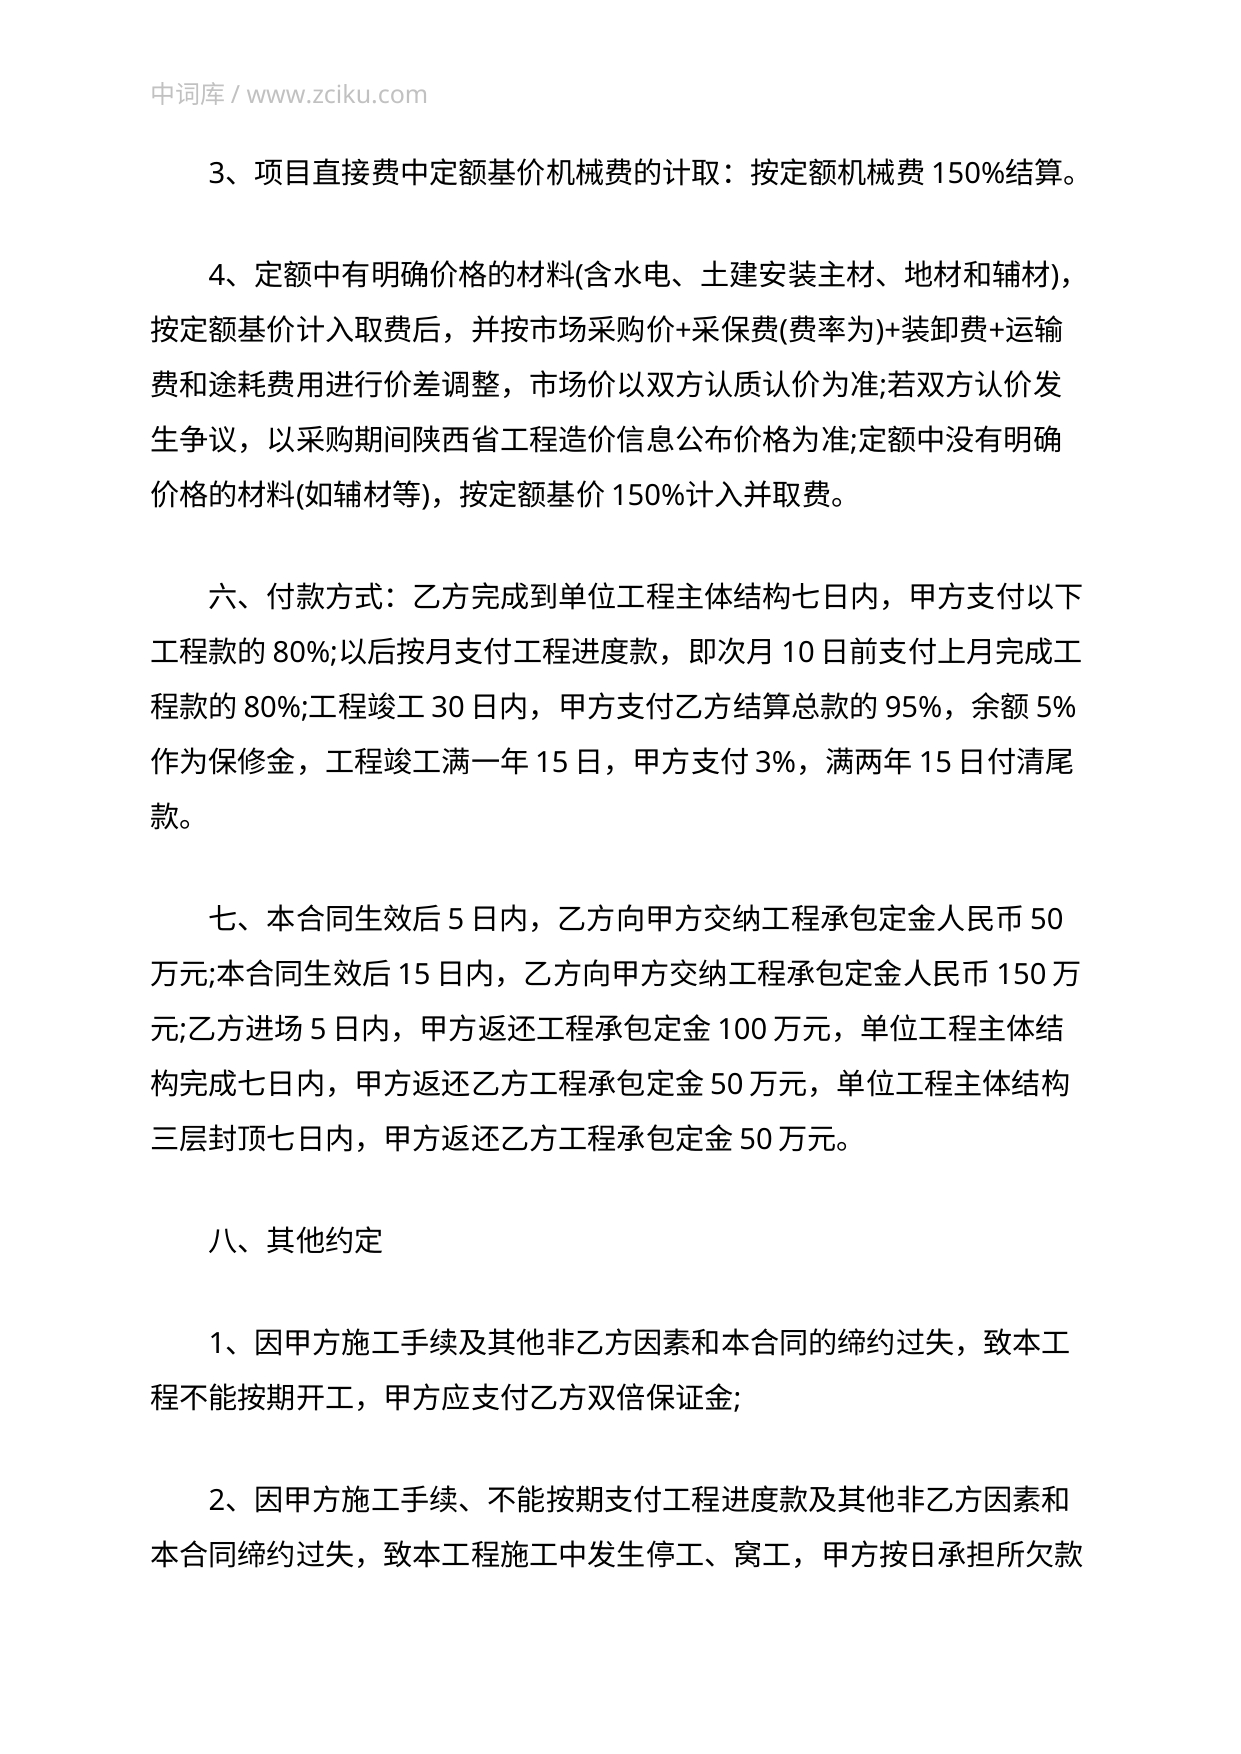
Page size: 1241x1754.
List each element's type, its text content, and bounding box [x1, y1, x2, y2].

text 七、本合同生效后5日内，乙方向甲方交纳工程承包定金人民币50万元;本合同生效后15日内，乙方向甲方交纳工程承包定金人民币150万元;乙方进场5日内，甲方返还工程承包定金100万元，单位工程主体结构完成七日内，甲方返还乙方工程承包定金50万元，单位工程主体结构三层封顶七日内，甲方返还乙方工程承包定金50万元。 [150, 896, 1090, 1158]
text 3、项目直接费中定额基价机械费的计取：按定额机械费150%结算。 [150, 150, 1090, 192]
text 1、因甲方施工手续及其他非乙方因素和本合同的缔约过失，致本工程不能按期开工，甲方应支付乙方双倍保证金; [150, 1319, 1090, 1417]
text 八、其他约定 [150, 1218, 1090, 1260]
text 4、定额中有明确价格的材料(含水电、土建安装主材、地材和辅材)，按定额基价计入取费后，并按市场采购价+采保费(费率为)+装卸费+运输费和途耗费用进行价差调整，市场价以双方认质认价为准;若双方认价发生争议，以采购期间陕西省工程造价信息公布价格为准;定额中没有明确价格的材料(如辅材等)，按定额基价150%计入并取费。 [150, 252, 1090, 514]
text 六、付款方式：乙方完成到单位工程主体结构七日内，甲方支付以下工程款的80%;以后按月支付工程进度款，即次月10日前支付上月完成工程款的80%;工程竣工30日内，甲方支付乙方结算总款的95%，余额5%作为保修金，工程竣工满一年15日，甲方支付3%，满两年15日付清尾款。 [150, 574, 1090, 836]
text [150, 1476, 1090, 1574]
